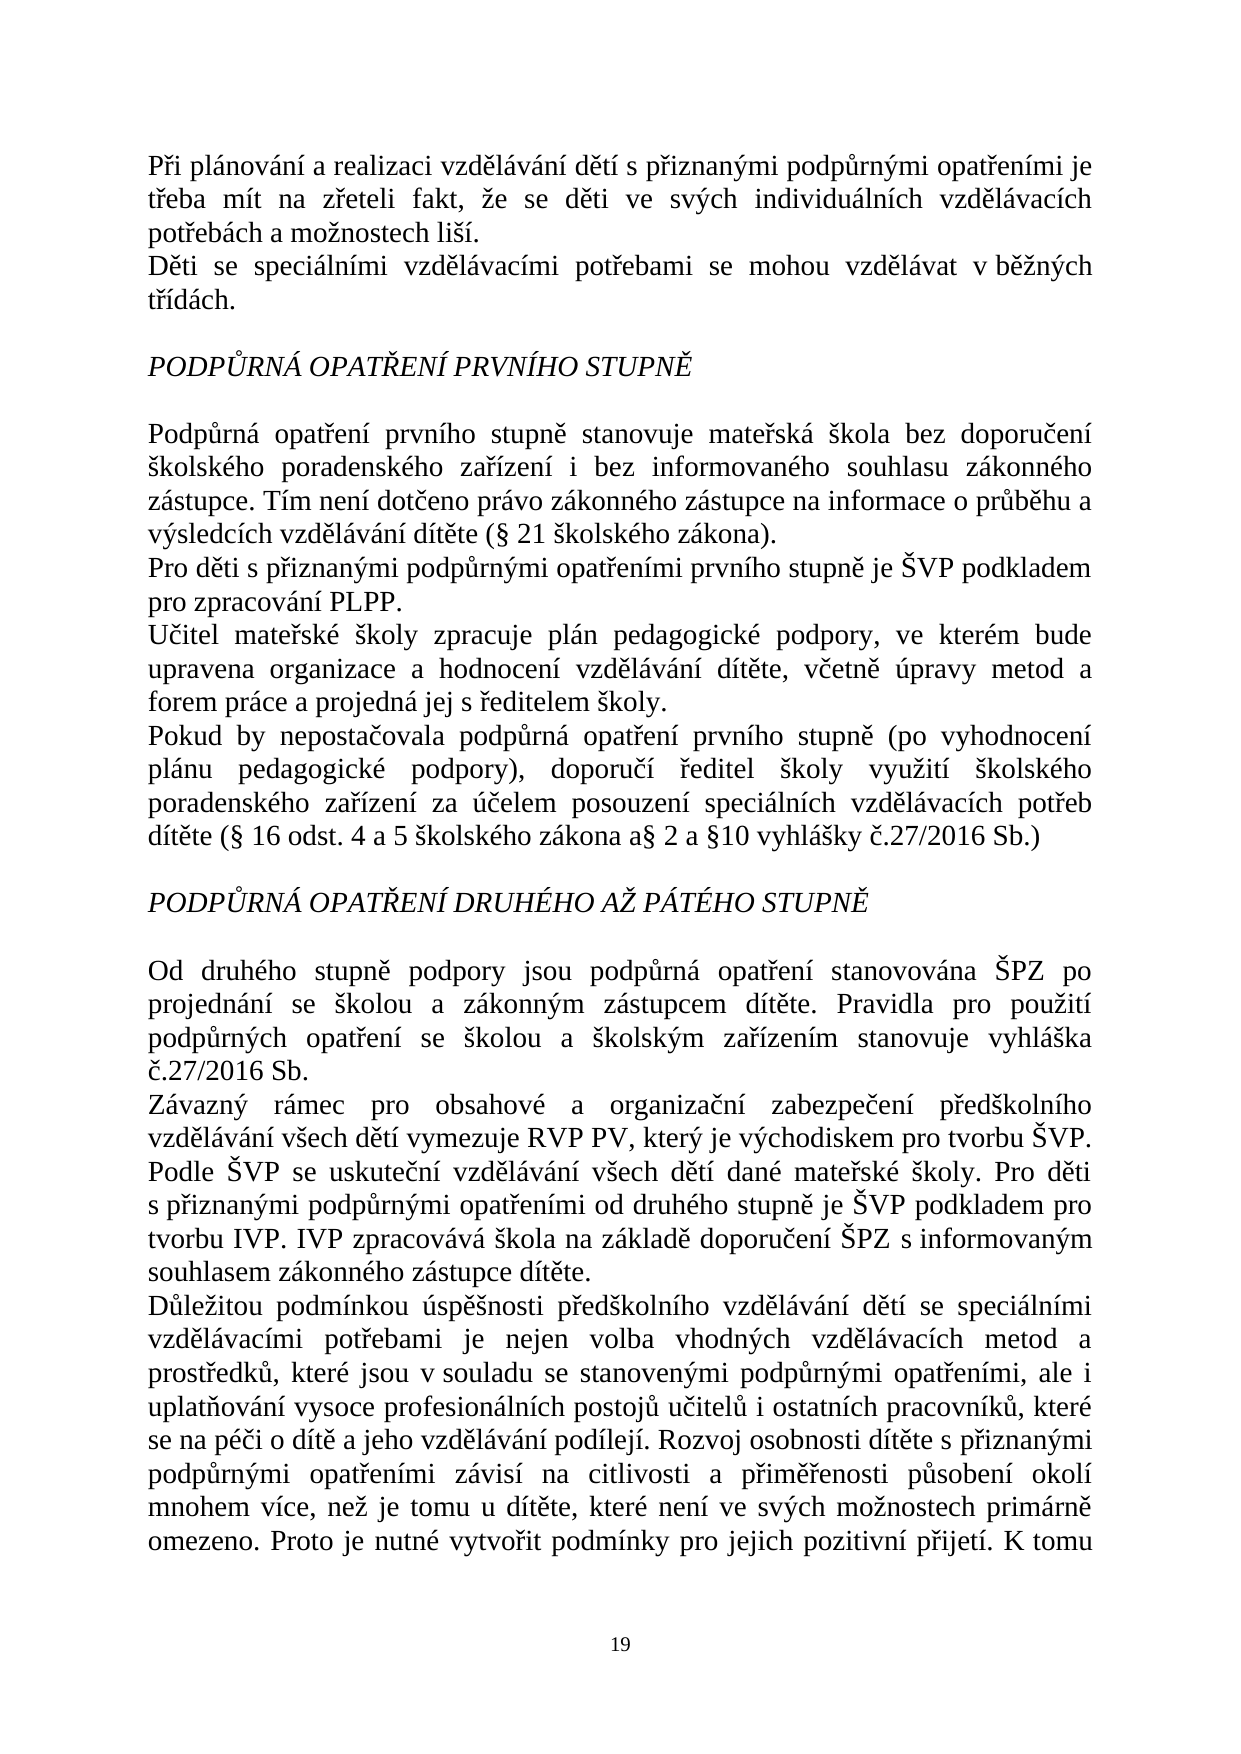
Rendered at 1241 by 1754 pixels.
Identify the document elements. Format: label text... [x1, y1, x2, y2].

text PODPŮRNÁ OPATŘENÍ PRVNÍHO STUPNĚ [148, 349, 1093, 382]
text Děti se speciálními vzdělávacími potřebami se mohou vzdělávat v běžných třídách. [148, 248, 1093, 315]
text PODPŮRNÁ OPATŘENÍ DRUHÉHO AŽ PÁTÉHO STUPNĚ [148, 886, 1093, 919]
text Při plánování a realizaci vzdělávání dětí s přiznanými podpůrnými opatřeními je třeba mít na zřeteli fakt, že se děti ve svých individuálních vzdělávacích potřebách a možnostech liší. [148, 148, 1093, 248]
text Pokud by nepostačovala podpůrná opatření prvního stupně (po vyhodnocení plánu pedagogické podpory), doporučí ředitel školy využití školského poradenského zařízení za účelem posouzení speciálních vzdělávacích potřeb dítěte (§ 16 odst. 4 a 5 školského zákona a§ 2 a §10 vyhlášky č.27/2016 Sb.) [148, 718, 1093, 852]
text Učitel mateřské školy zpracuje plán pedagogické podpory, ve kterém bude upravena organizace a hodnocení vzdělávání dítěte, včetně úpravy metod a forem práce a projedná jej s ředitelem školy. [148, 617, 1093, 718]
text Závazný rámec pro obsahové a organizační zabezpečení předškolního vzdělávání všech dětí vymezuje RVP PV, který je východiskem pro tvorbu ŠVP. Podle ŠVP se uskuteční vzdělávání všech dětí dané mateřské školy. Pro děti s přiznanými podpůrnými opatřeními od druhého stupně je ŠVP podkladem pro tvorbu IVP. IVP zpracovává škola na základě doporučení ŠPZ s informovaným souhlasem zákonného zástupce dítěte. [148, 1087, 1093, 1288]
text Podpůrná opatření prvního stupně stanovuje mateřská škola bez doporučení školského poradenského zařízení i bez informovaného souhlasu zákonného zástupce. Tím není dotčeno právo zákonného zástupce na informace o průběhu a výsledcích vzdělávání dítěte (§ 21 školského zákona). [148, 416, 1093, 550]
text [148, 1288, 1093, 1556]
text Pro děti s přiznanými podpůrnými opatřeními prvního stupně je ŠVP podkladem pro zpracování PLPP. [148, 550, 1093, 617]
text Od druhého stupně podpory jsou podpůrná opatření stanovována ŠPZ po projednání se školou a zákonným zástupcem dítěte. Pravidla pro použití podpůrných opatření se školou a školským zařízením stanovuje vyhláška č.27/2016 Sb. [148, 953, 1093, 1087]
